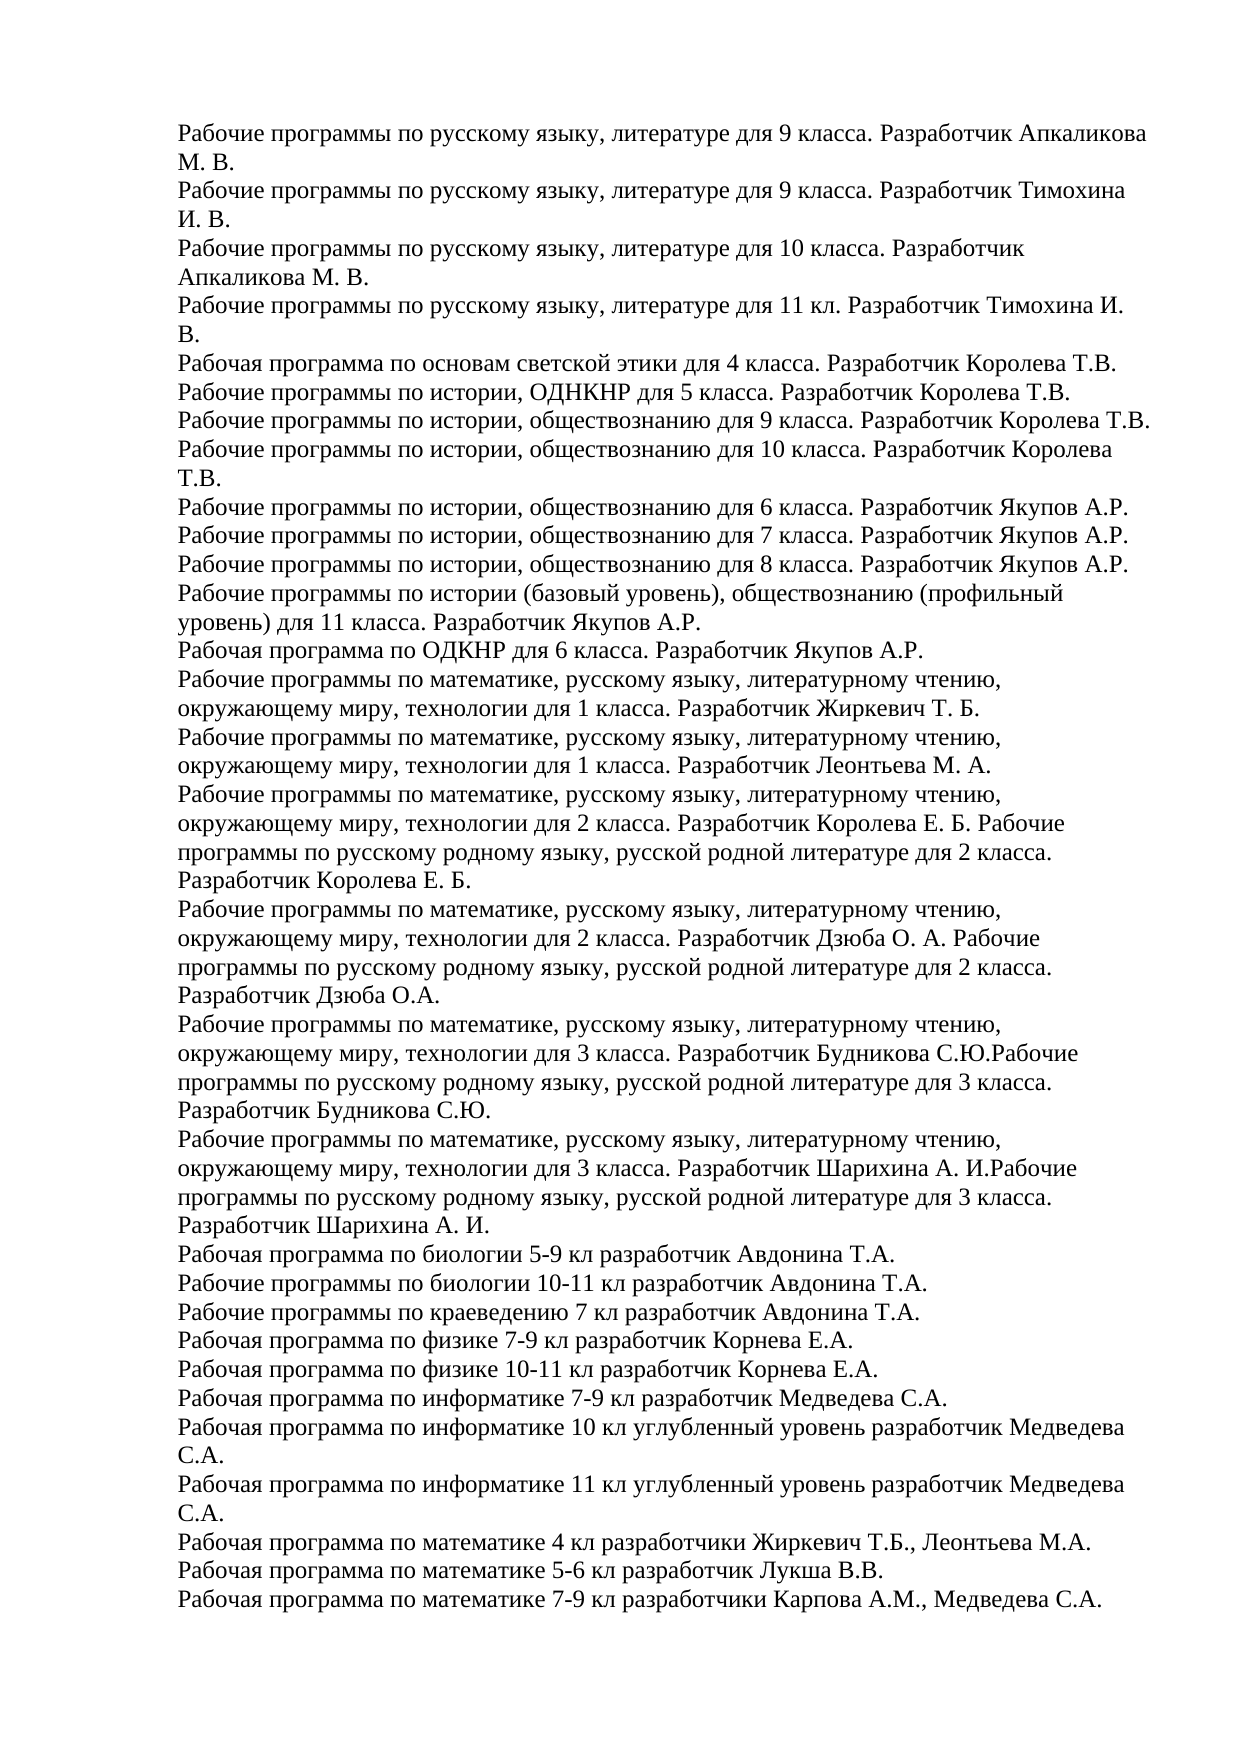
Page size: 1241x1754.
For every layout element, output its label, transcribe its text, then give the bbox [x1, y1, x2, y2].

text Рабочие программы по краеведению 7 кл разработчик Авдонина Т.А. [177, 1297, 1152, 1326]
text Рабочие программы по истории, ОДНКНР для 5 класса. Разработчик Королева Т.В. [177, 377, 1152, 406]
text Рабочие программы по математике, русскому языку, литературному чтению, окружающему миру, технологии для 2 класса. Разработчик Королева Е. Б. Рабочие программы по русскому родному языку, русской родной литературе для 2 класса. Разработчик Королева Е. Б. [177, 779, 1152, 894]
text Рабочая программа по информатике 7-9 кл разработчик Медведева С.А. [177, 1383, 1152, 1412]
text Рабочая программа по ОДКНР для 6 класса. Разработчик Якупов А.Р. [177, 636, 1152, 664]
text Рабочая программа по биологии 5-9 кл разработчик Авдонина Т.А. [177, 1239, 1152, 1268]
text Рабочие программы по истории (базовый уровень), обществознанию (профильный уровень) для 11 класса. Разработчик Якупов А.Р. [177, 578, 1152, 636]
text Рабочие программы по истории, обществознанию для 9 класса. Разработчик Королева Т.В. [177, 406, 1152, 434]
text Рабочие программы по русскому языку, литературе для 9 класса. Разработчик Апкаликова М. В. [177, 118, 1152, 176]
text Рабочие программы по математике, русскому языку, литературному чтению, окружающему миру, технологии для 1 класса. Разработчик Леонтьева М. А. [177, 722, 1152, 779]
text Рабочие программы по истории, обществознанию для 6 класса. Разработчик Якупов А.Р. [177, 492, 1152, 521]
text Рабочая программа по математике 4 кл разработчики Жиркевич Т.Б., Леонтьева М.А. [177, 1527, 1152, 1556]
text Рабочие программы по истории, обществознанию для 8 класса. Разработчик Якупов А.Р. [177, 549, 1152, 578]
text Рабочие программы по биологии 10-11 кл разработчик Авдонина Т.А. [177, 1268, 1152, 1297]
text Рабочая программа по основам светской этики для 4 класса. Разработчик Королева Т.В. [177, 348, 1152, 377]
text Рабочая программа по информатике 10 кл углубленный уровень разработчик Медведева С.А. [177, 1412, 1152, 1469]
text Рабочая программа по информатике 11 кл углубленный уровень разработчик Медведева С.А. [177, 1469, 1152, 1527]
text Рабочая программа по физике 7-9 кл разработчик Корнева Е.А. [177, 1326, 1152, 1354]
text Рабочие программы по истории, обществознанию для 7 класса. Разработчик Якупов А.Р. [177, 521, 1152, 549]
text Рабочие программы по математике, русскому языку, литературному чтению, окружающему миру, технологии для 3 класса. Разработчик Шарихина А. И.Рабочие программы по русскому родному языку, русской родной литературе для 3 класса. Разработчик Шарихина А. И. [177, 1124, 1152, 1239]
text Рабочие программы по истории, обществознанию для 10 класса. Разработчик Королева Т.В. [177, 434, 1152, 492]
text Рабочие программы по русскому языку, литературе для 10 класса. Разработчик Апкаликова М. В. [177, 233, 1152, 291]
text Рабочие программы по математике, русскому языку, литературному чтению, окружающему миру, технологии для 1 класса. Разработчик Жиркевич Т. Б. [177, 664, 1152, 722]
text Рабочая программа по математике 5-6 кл разработчик Лукша В.В. [177, 1556, 1152, 1584]
text Рабочие программы по математике, русскому языку, литературному чтению, окружающему миру, технологии для 2 класса. Разработчик Дзюба О. А. Рабочие программы по русскому родному языку, русской родной литературе для 2 класса. Разработчик Дзюба О.А. [177, 894, 1152, 1009]
text Рабочие программы по математике, русскому языку, литературному чтению, окружающему миру, технологии для 3 класса. Разработчик Будникова С.Ю.Рабочие программы по русскому родному языку, русской родной литературе для 3 класса. Разработчик Будникова С.Ю. [177, 1009, 1152, 1124]
text Рабочая программа по математике 7-9 кл разработчики Карпова А.М., Медведева С.А. [177, 1584, 1152, 1613]
text Рабочие программы по русскому языку, литературе для 9 класса. Разработчик Тимохина И. В. [177, 176, 1152, 233]
text Рабочая программа по физике 10-11 кл разработчик Корнева Е.А. [177, 1354, 1152, 1383]
text Рабочие программы по русскому языку, литературе для 11 кл. Разработчик Тимохина И. В. [177, 291, 1152, 348]
